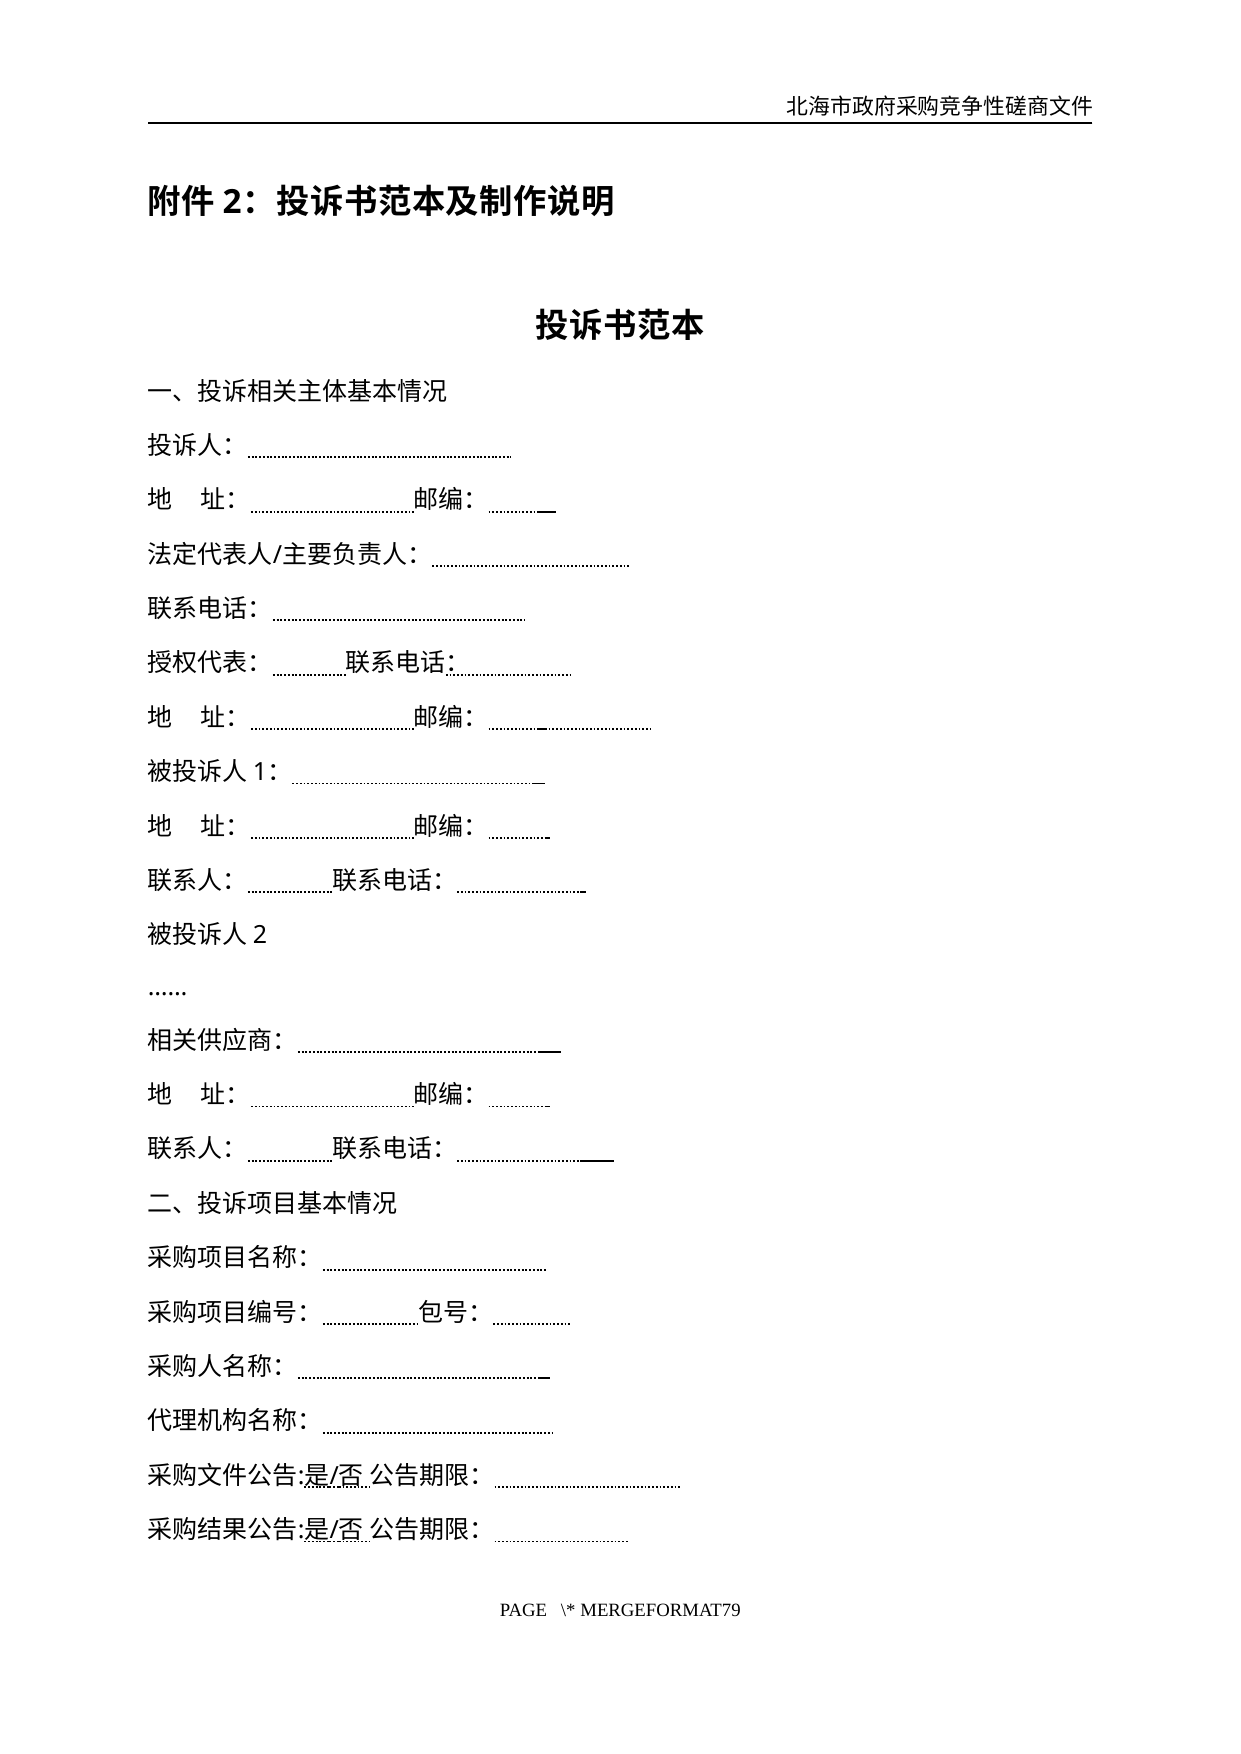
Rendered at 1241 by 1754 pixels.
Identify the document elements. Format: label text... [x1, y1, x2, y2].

text 联系人： 联系电话： [148, 860, 1092, 897]
text 被投诉人2 [148, 915, 1092, 951]
text 采购结果公告:是/否 公告期限： [148, 1509, 1092, 1546]
text 相关供应商： [148, 1020, 1092, 1056]
text 二、投诉项目基本情况 [148, 1183, 1092, 1219]
text 地 址： 邮编： [148, 1074, 1092, 1111]
text 采购项目名称： [148, 1238, 1092, 1274]
text 地 址： 邮编： [148, 480, 1092, 516]
text 投诉人： [148, 425, 1092, 462]
text 代理机构名称： [148, 1401, 1092, 1437]
text 投诉书范本 [148, 299, 1092, 347]
text 地 址： 邮编： [148, 697, 1092, 733]
text 授权代表： 联系电话： [148, 643, 1092, 679]
text 附件2：投诉书范本及制作说明 [148, 175, 1092, 223]
text 联系人： 联系电话： [148, 1129, 1092, 1165]
text 采购文件公告:是/否 公告期限： [148, 1455, 1092, 1491]
text 采购项目编号： 包号： [148, 1292, 1092, 1328]
text 联系电话： [148, 588, 1092, 625]
text 地 址： 邮编： [148, 806, 1092, 842]
text 被投诉人1： [148, 752, 1092, 788]
text 采购人名称： [148, 1346, 1092, 1383]
text 一、投诉相关主体基本情况 [148, 371, 1092, 407]
text 法定代表人/主要负责人： [148, 534, 1092, 570]
text …… [148, 969, 1092, 1003]
